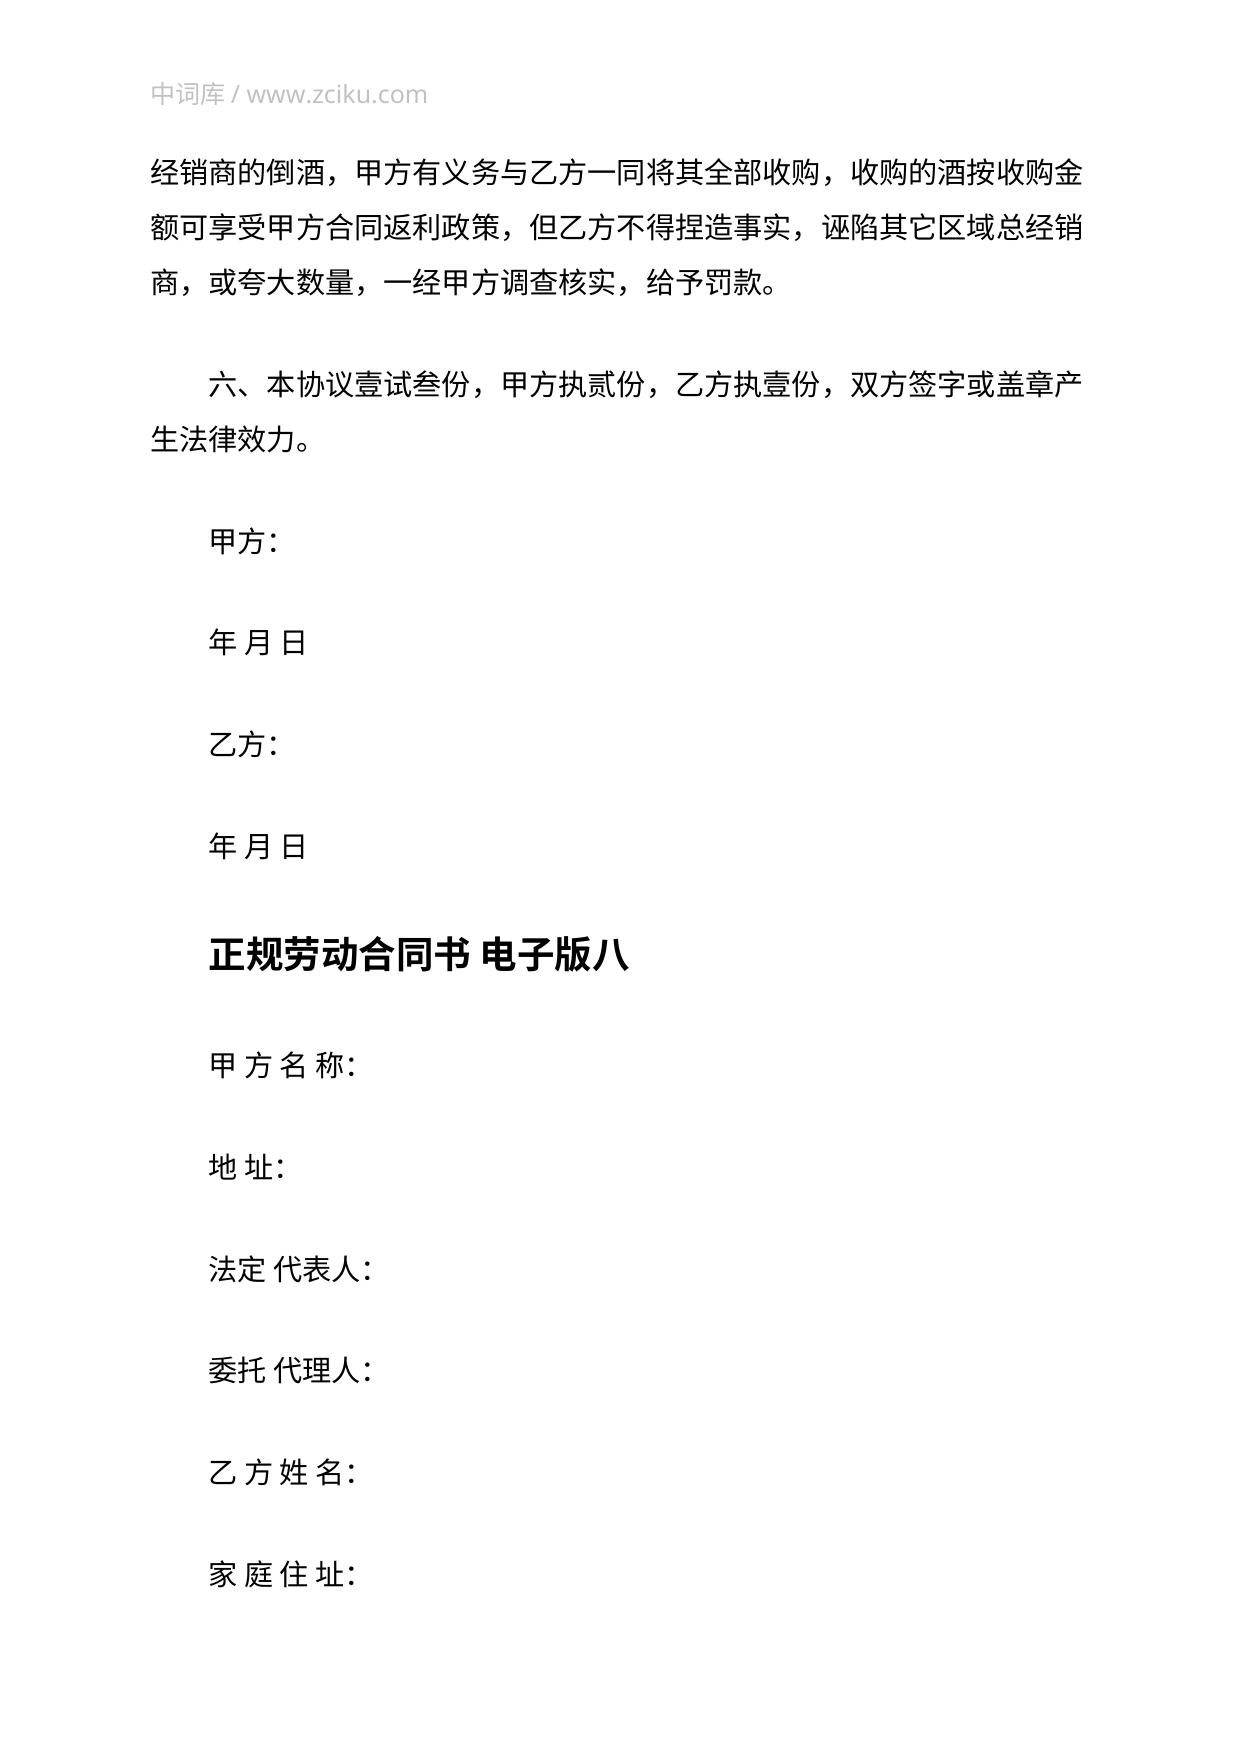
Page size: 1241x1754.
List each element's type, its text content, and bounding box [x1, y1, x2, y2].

text 年 月 日 [150, 620, 1090, 662]
text 正规劳动合同书 电子版八 [150, 925, 1090, 979]
text 乙 方 姓 名： [150, 1450, 1090, 1492]
text 年 月 日 [150, 823, 1090, 866]
text 法定 代表人： [150, 1246, 1090, 1288]
text 甲方： [150, 518, 1090, 561]
text 乙方： [150, 722, 1090, 764]
text 委托 代理人： [150, 1348, 1090, 1390]
text 六、本协议壹试叁份，甲方执贰份，乙方执壹份，双方签字或盖章产生法律效力。 [150, 362, 1090, 459]
text 甲 方 名 称： [150, 1043, 1090, 1085]
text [150, 150, 1090, 302]
text 家 庭 住 址： [150, 1552, 1090, 1594]
text 地 址： [150, 1144, 1090, 1187]
